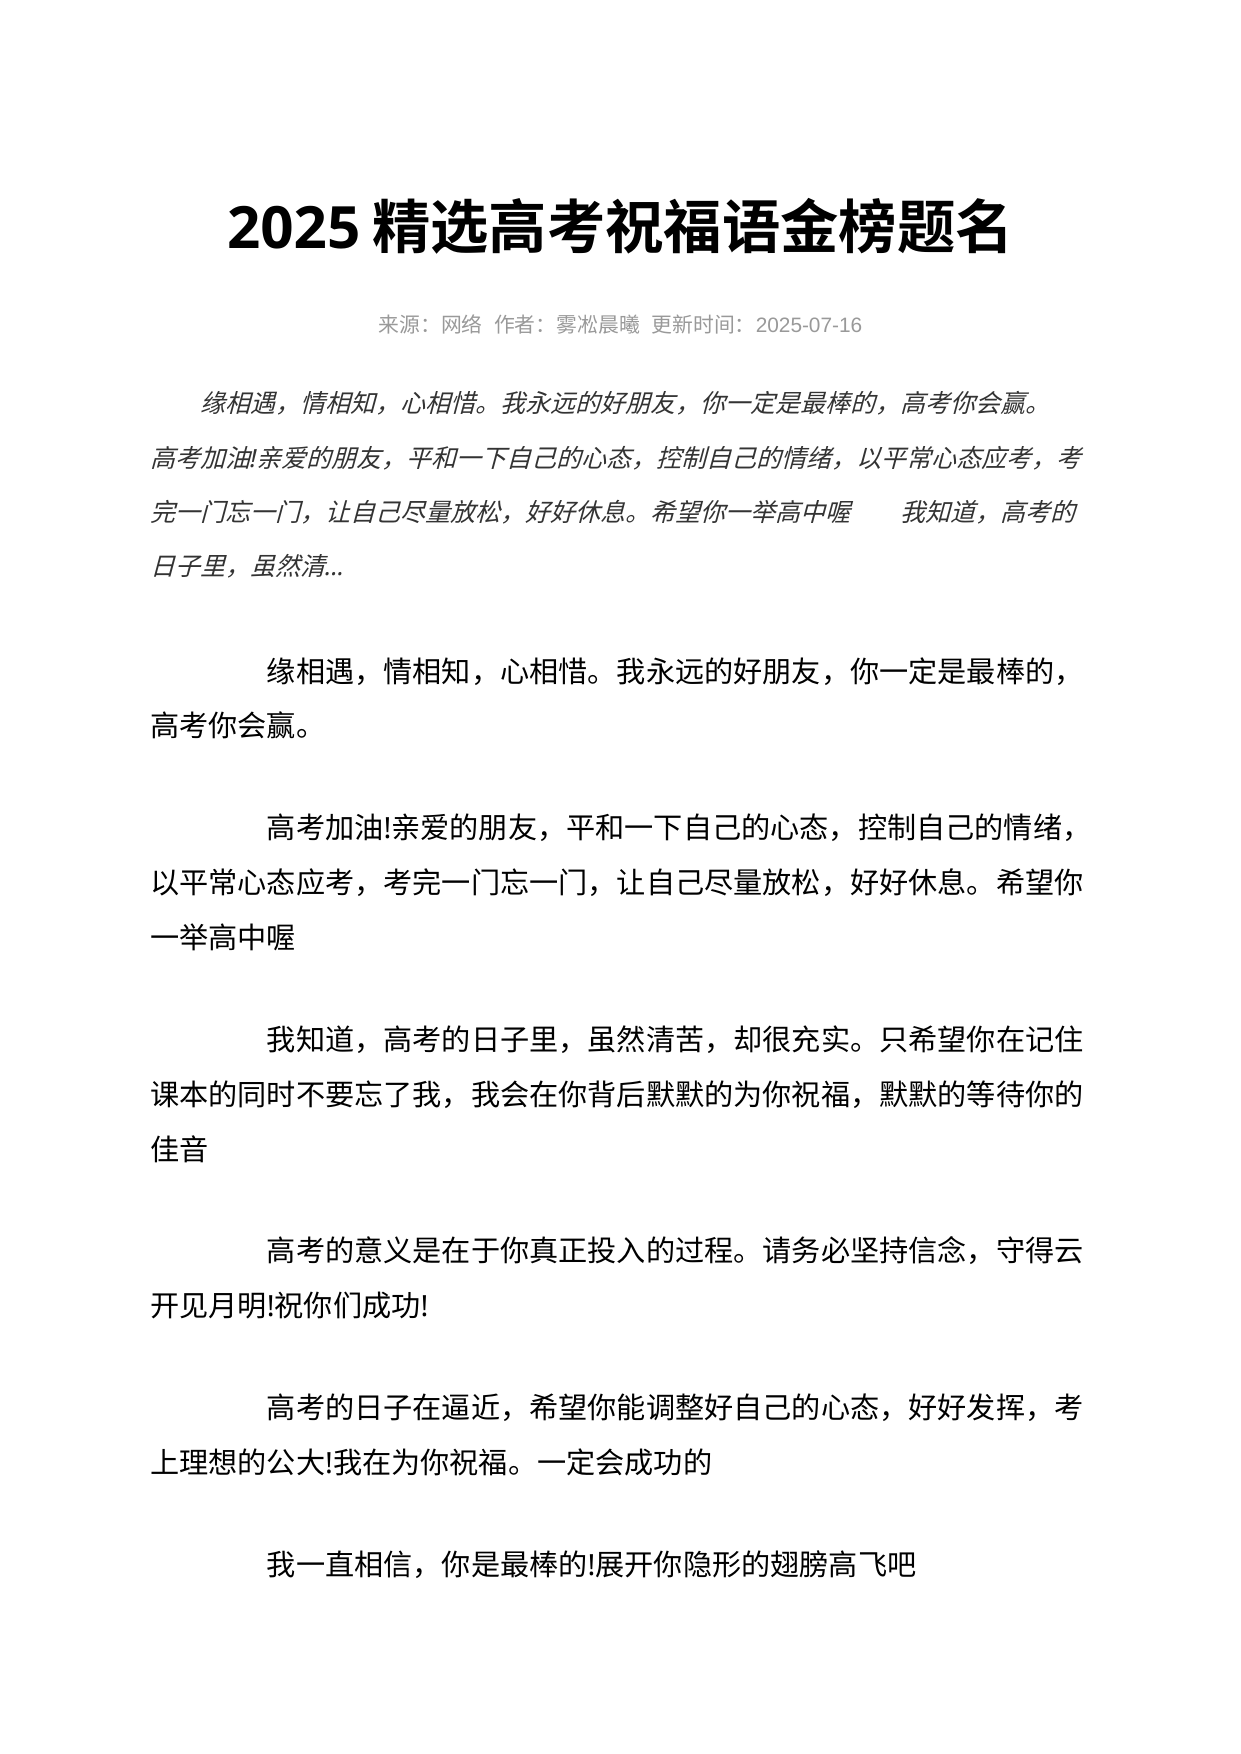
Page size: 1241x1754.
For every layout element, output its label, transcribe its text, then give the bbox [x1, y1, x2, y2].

text 缘相遇，情相知，心相惜。我永远的好朋友，你一定是最棒的，高考你会赢。 [150, 648, 1090, 745]
subtitle 2025精选高考祝福语金榜题名 [150, 181, 1090, 266]
text 来源：网络 作者：雾凇晨曦 更新时间：2025-07-16 [150, 313, 1090, 337]
text 我知道，高考的日子里，虽然清苦，却很充实。只希望你在记住课本的同时不要忘了我，我会在你背后默默的为你祝福，默默的等待你的佳音 [150, 1016, 1090, 1168]
text 高考加油!亲爱的朋友，平和一下自己的心态，控制自己的情绪，以平常心态应考，考完一门忘一门，让自己尽量放松，好好休息。希望你一举高中喔 [150, 805, 1090, 957]
text 高考的日子在逼近，希望你能调整好自己的心态，好好发挥，考上理想的公大!我在为你祝福。一定会成功的 [150, 1385, 1090, 1482]
text 我一直相信，你是最棒的!展开你隐形的翅膀高飞吧 [150, 1542, 1090, 1584]
text 高考的意义是在于你真正投入的过程。请务必坚持信念，守得云开见月明!祝你们成功! [150, 1228, 1090, 1325]
text 缘相遇，情相知，心相惜。我永远的好朋友，你一定是最棒的，高考你会赢。 高考加油!亲爱的朋友，平和一下自己的心态，控制自己的情绪，以平常心态应考，考完一门忘一门，让自己尽量放松，好好休息。希望你一举高中喔 我知道，高考的日子里，虽然清... [150, 384, 1090, 583]
